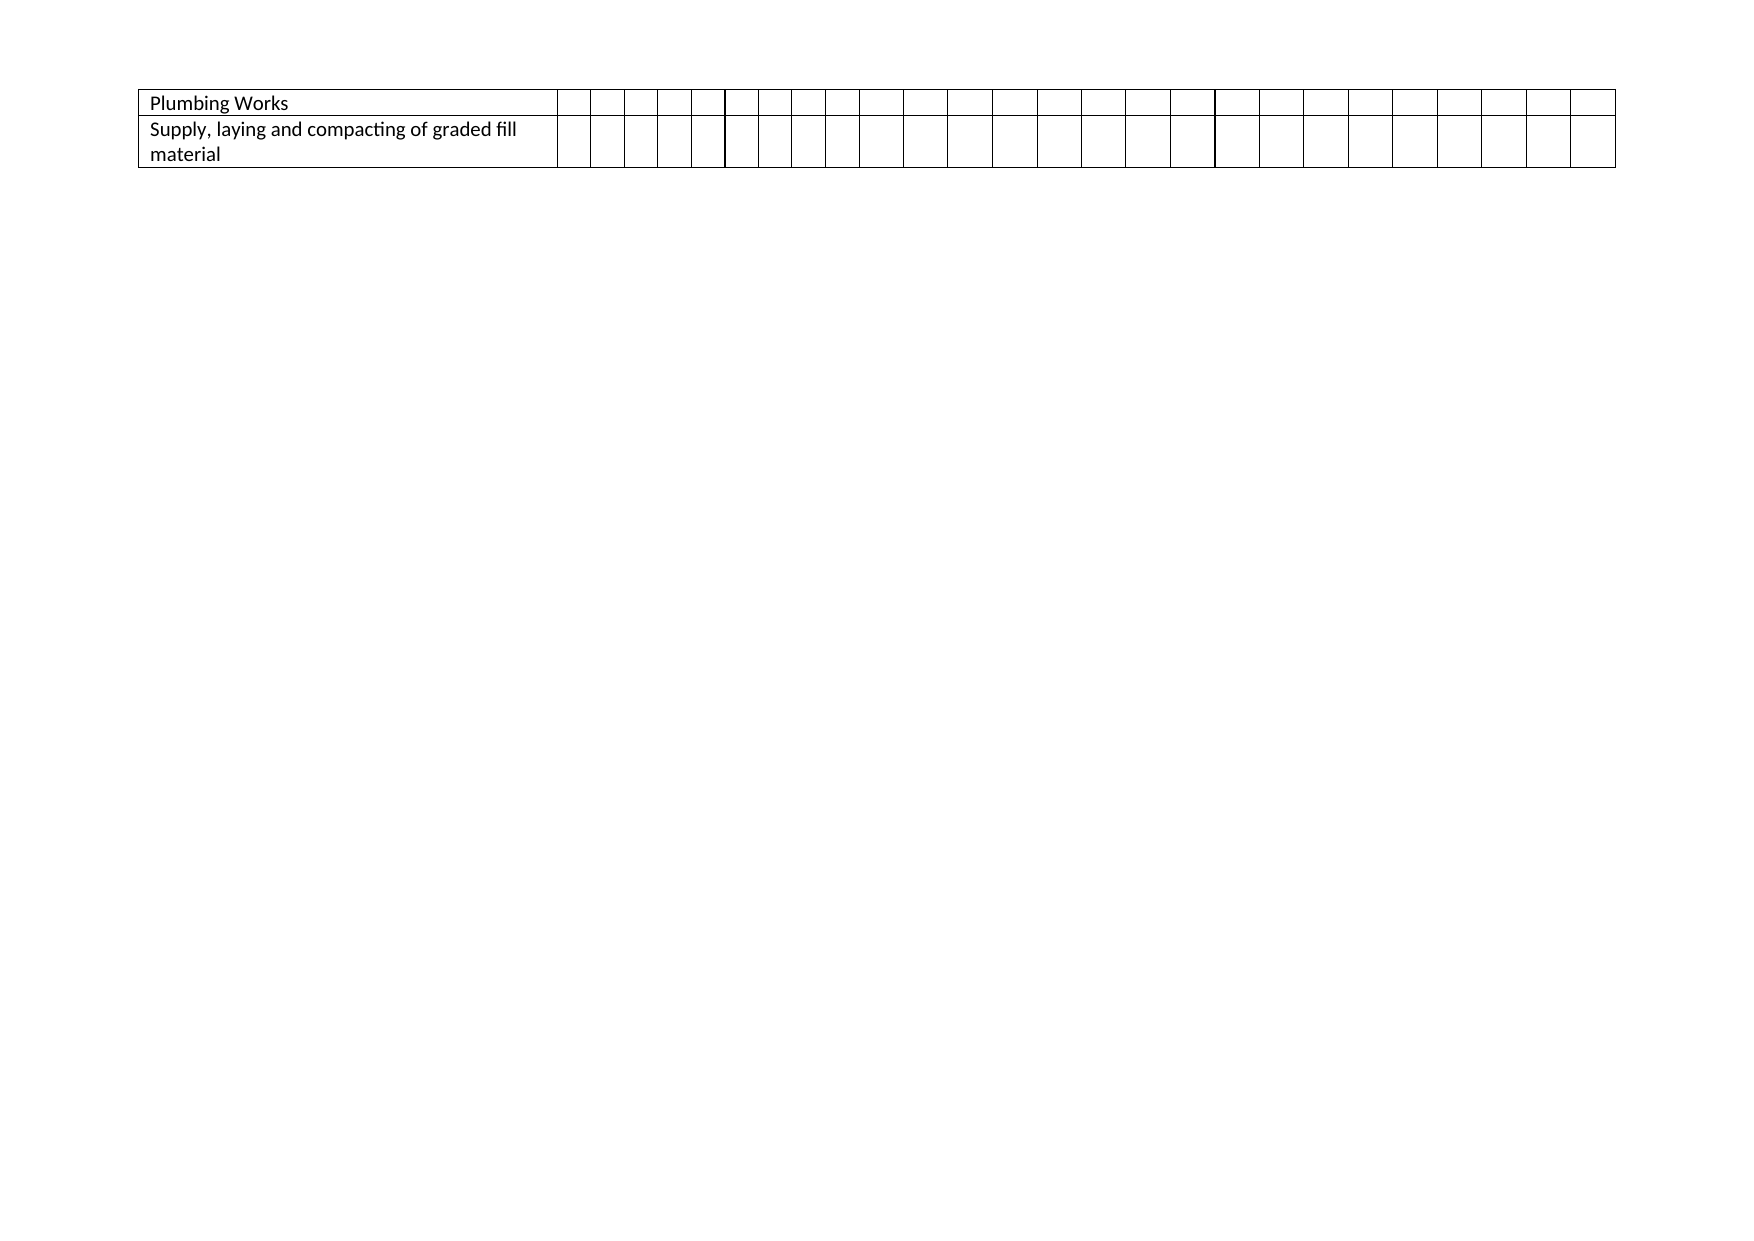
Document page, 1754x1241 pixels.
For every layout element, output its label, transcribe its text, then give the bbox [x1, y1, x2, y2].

table_cell [692, 116, 724, 167]
table_cell [1171, 90, 1214, 115]
table_cell [558, 116, 590, 167]
table_cell [948, 90, 992, 115]
table_cell [826, 90, 859, 115]
table_cell [759, 116, 791, 167]
table_cell [558, 90, 590, 115]
table_cell [1349, 90, 1392, 115]
table_cell [860, 116, 903, 167]
table_cell [1082, 90, 1125, 115]
table_cell [993, 90, 1037, 115]
table_cell [1038, 116, 1081, 167]
table_cell [1571, 90, 1615, 115]
table_cell [1126, 90, 1170, 115]
table_cell [904, 116, 947, 167]
table_cell [1216, 116, 1259, 167]
table_cell [1527, 116, 1570, 167]
table_cell [792, 116, 825, 167]
table_cell [1393, 116, 1437, 167]
table_cell [1126, 116, 1170, 167]
table_cell [1482, 90, 1526, 115]
table_cell [692, 90, 724, 115]
table_cell [1527, 90, 1570, 115]
table_cell [759, 90, 791, 115]
table_cell [904, 90, 947, 115]
table_cell Plumbing Works [139, 90, 557, 115]
table_cell [1216, 90, 1259, 115]
table_cell [591, 90, 624, 115]
table_cell [1393, 90, 1437, 115]
table_cell [1571, 116, 1615, 167]
table_cell [1260, 116, 1303, 167]
table_cell [826, 116, 859, 167]
table_cell Supply, laying and compacting of graded fill material [139, 116, 557, 167]
table_cell [860, 90, 903, 115]
table_cell [792, 90, 825, 115]
table_cell [1304, 90, 1348, 115]
table_cell [1438, 90, 1481, 115]
table_cell [993, 116, 1037, 167]
table_cell [625, 90, 657, 115]
table_cell [625, 116, 657, 167]
table_cell [658, 116, 691, 167]
table_cell [1304, 116, 1348, 167]
table_cell [658, 90, 691, 115]
table_cell [1438, 116, 1481, 167]
table_cell [948, 116, 992, 167]
table_cell [726, 90, 758, 115]
table_cell [1038, 90, 1081, 115]
table_cell [1349, 116, 1392, 167]
table_cell [1260, 90, 1303, 115]
table_cell [1482, 116, 1526, 167]
table_cell [1082, 116, 1125, 167]
table_cell [726, 116, 758, 167]
table_cell [591, 116, 624, 167]
table_cell [1171, 116, 1214, 167]
